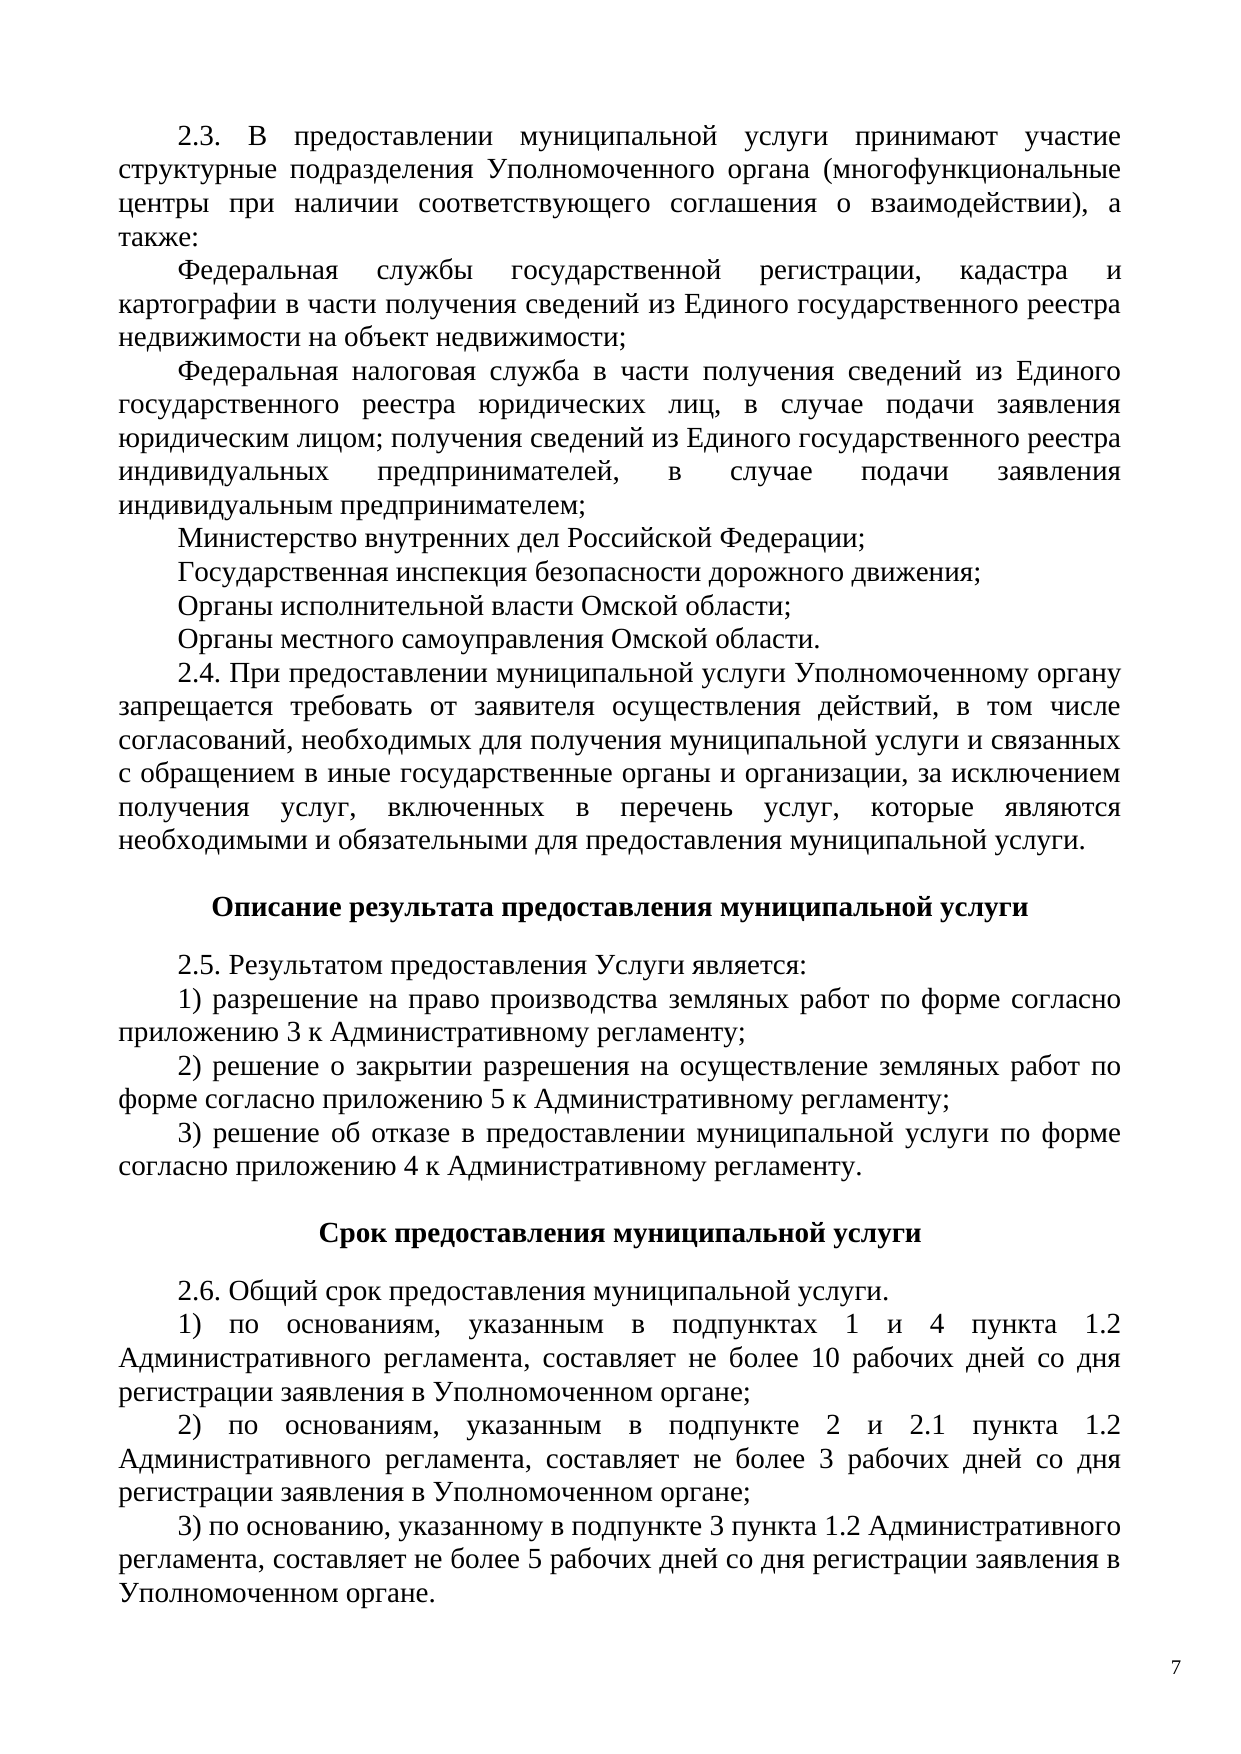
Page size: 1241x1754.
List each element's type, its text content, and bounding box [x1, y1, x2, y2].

text 1) разрешение на право производства земляных работ по форме согласно приложению 3 к Административному регламенту; [118, 981, 1122, 1048]
text Органы местного самоуправления Омской области. [118, 621, 1122, 655]
text Органы исполнительной власти Омской области; [118, 588, 1122, 621]
text 2.3. В предоставлении муниципальной услуги принимают участие структурные подразделения Уполномоченного органа (многофункциональные центры при наличии соответствующего соглашения о взаимодействии), а также: [118, 118, 1122, 252]
text 3) решение об отказе в предоставлении муниципальной услуги по форме согласно приложению 4 к Административному регламенту. [118, 1115, 1122, 1182]
text 2.5. Результатом предоставления Услуги является: [118, 947, 1122, 981]
text 2.6. Общий срок предоставления муниципальной услуги. [118, 1273, 1122, 1307]
text Министерство внутренних дел Российской Федерации; [118, 521, 1122, 554]
text 2) по основаниям, указанным в подпункте 2 и 2.1 пункта 1.2 Административного регламента, составляет не более 3 рабочих дней со дня регистрации заявления в Уполномоченном органе; [118, 1407, 1122, 1508]
text 1) по основаниям, указанным в подпунктах 1 и 4 пункта 1.2 Административного регламента, составляет не более 10 рабочих дней со дня регистрации заявления в Уполномоченном органе; [118, 1307, 1122, 1407]
subtitle Срок предоставления муниципальной услуги [118, 1216, 1122, 1249]
text 2.4. При предоставлении муниципальной услуги Уполномоченному органу запрещается требовать от заявителя осуществления действий, в том числе согласований, необходимых для получения муниципальной услуги и связанных с обращением в иные государственные органы и организации, за исключением получения услуг, включенных в перечень услуг, которые являются необходимыми и обязательными для предоставления муниципальной услуги. [118, 655, 1122, 856]
text 3) по основанию, указанному в подпункте 3 пункта 1.2 Административного регламента, составляет не более 5 рабочих дней со дня регистрации заявления в Уполномоченном органе. [118, 1508, 1122, 1608]
text 2) решение о закрытии разрешения на осуществление земляных работ по форме согласно приложению 5 к Административному регламенту; [118, 1048, 1122, 1115]
text Государственная инспекция безопасности дорожного движения; [118, 554, 1122, 588]
text Федеральная налоговая служба в части получения сведений из Единого государственного реестра юридических лиц, в случае подачи заявления юридическим лицом; получения сведений из Единого государственного реестра индивидуальных предпринимателей, в случае подачи заявления индивидуальным предпринимателем; [118, 353, 1122, 521]
text Федеральная службы государственной регистрации, кадастра и картографии в части получения сведений из Единого государственного реестра недвижимости на объект недвижимости; [118, 252, 1122, 353]
subtitle Описание результата предоставления муниципальной услуги [118, 889, 1122, 923]
